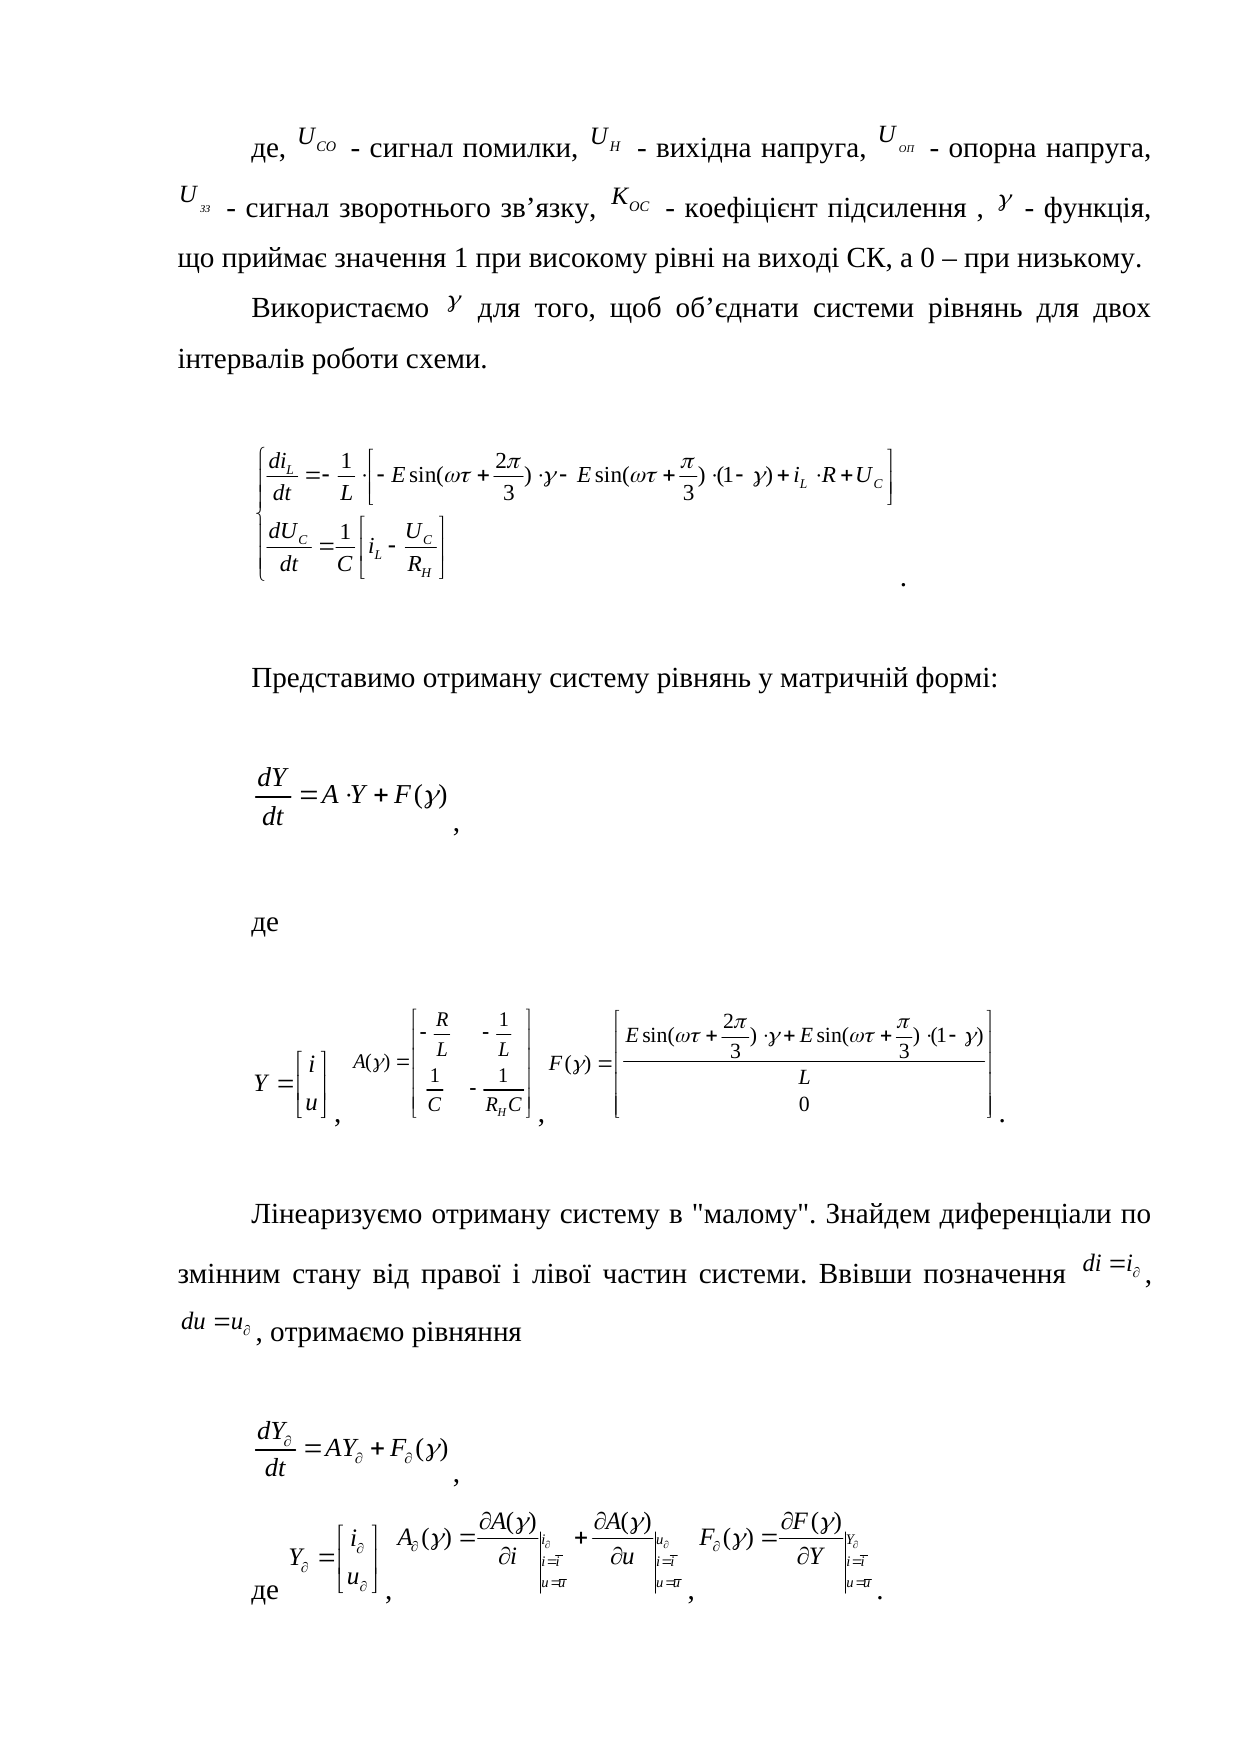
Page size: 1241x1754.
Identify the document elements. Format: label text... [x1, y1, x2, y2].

text . [177, 441, 1152, 593]
text де, - сигнал помилки, - вихідна напруга, - опорна напруга, - сигнал зворотнього зв’язку, - коефіцієнт підсилення , - функція, що приймає значення 1 при високому рівні на виході СК, а 0 – при низькому. [177, 118, 1152, 274]
text , [177, 1415, 1152, 1489]
text Використаємо для того, щоб об’єднати системи рівнянь для двох інтервалів роботи схеми. [177, 290, 1152, 374]
text Представимо отриману систему рівнянь у матричній формі: [177, 660, 1152, 694]
text де [177, 904, 1152, 938]
text , ,. [177, 1005, 1152, 1129]
text де ,,. [177, 1506, 1152, 1606]
text , [177, 761, 1152, 837]
text Лінеаризуємо отриману систему в "малому". Знайдем диференціали по змінним стану від правої і лівої частин системи. Ввівши позначення , , отримаємо рівняння [177, 1196, 1152, 1348]
